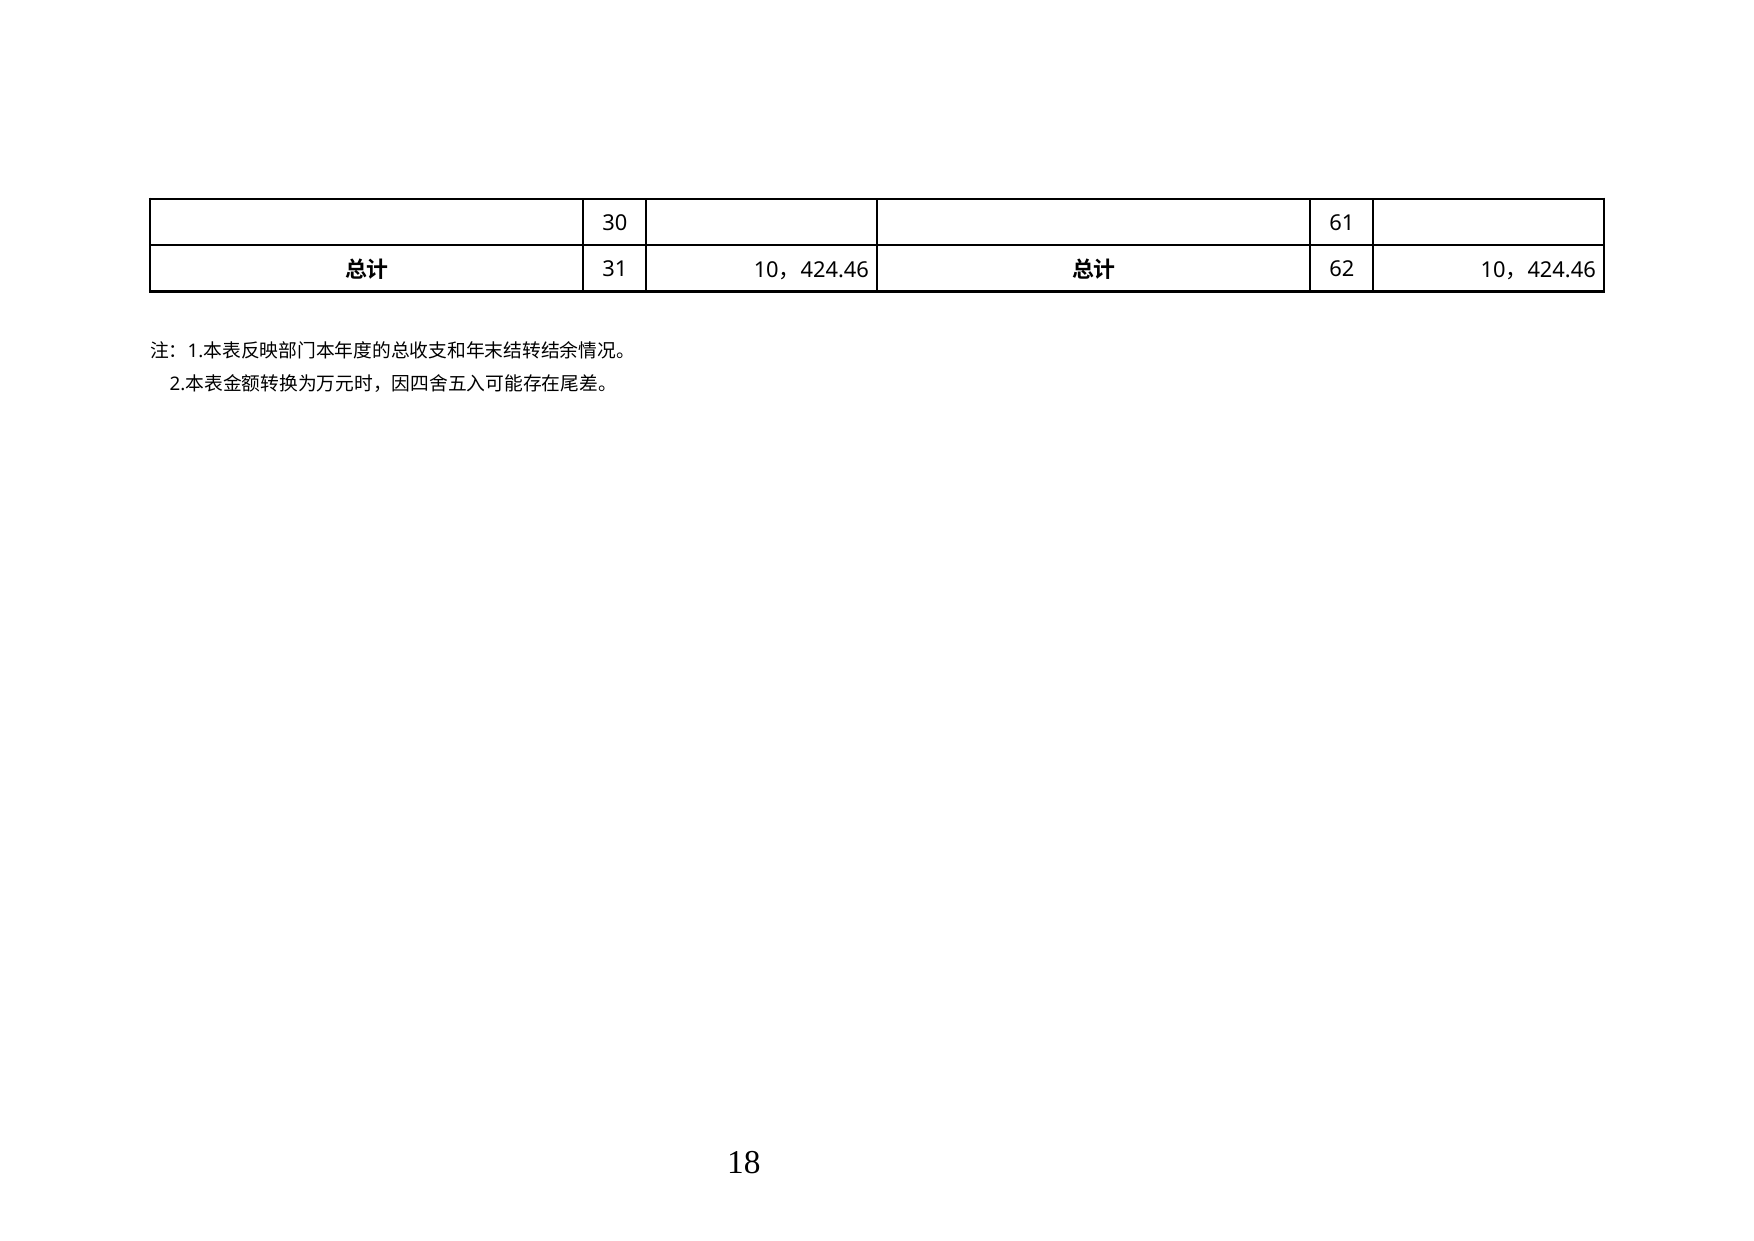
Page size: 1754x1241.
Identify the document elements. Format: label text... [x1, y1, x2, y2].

table_cell [878, 200, 1309, 244]
text 注：1.本表反映部门本年度的总收支和年末结转结余情况。 [150, 333, 1604, 366]
text 2.本表金额转换为万元时，因四舍五入可能存在尾差。 [150, 366, 1604, 398]
table_cell [1374, 200, 1603, 244]
table_cell 总计 [878, 246, 1309, 290]
table_cell 总计 [151, 246, 582, 290]
table_cell 10，424.46 [1374, 246, 1603, 290]
table_cell 62 [1311, 246, 1372, 290]
table_cell [647, 200, 876, 244]
table_cell 30 [584, 200, 645, 244]
table_cell 10，424.46 [647, 246, 876, 290]
table_cell 31 [584, 246, 645, 290]
table_cell 61 [1311, 200, 1372, 244]
table_cell [151, 200, 582, 244]
